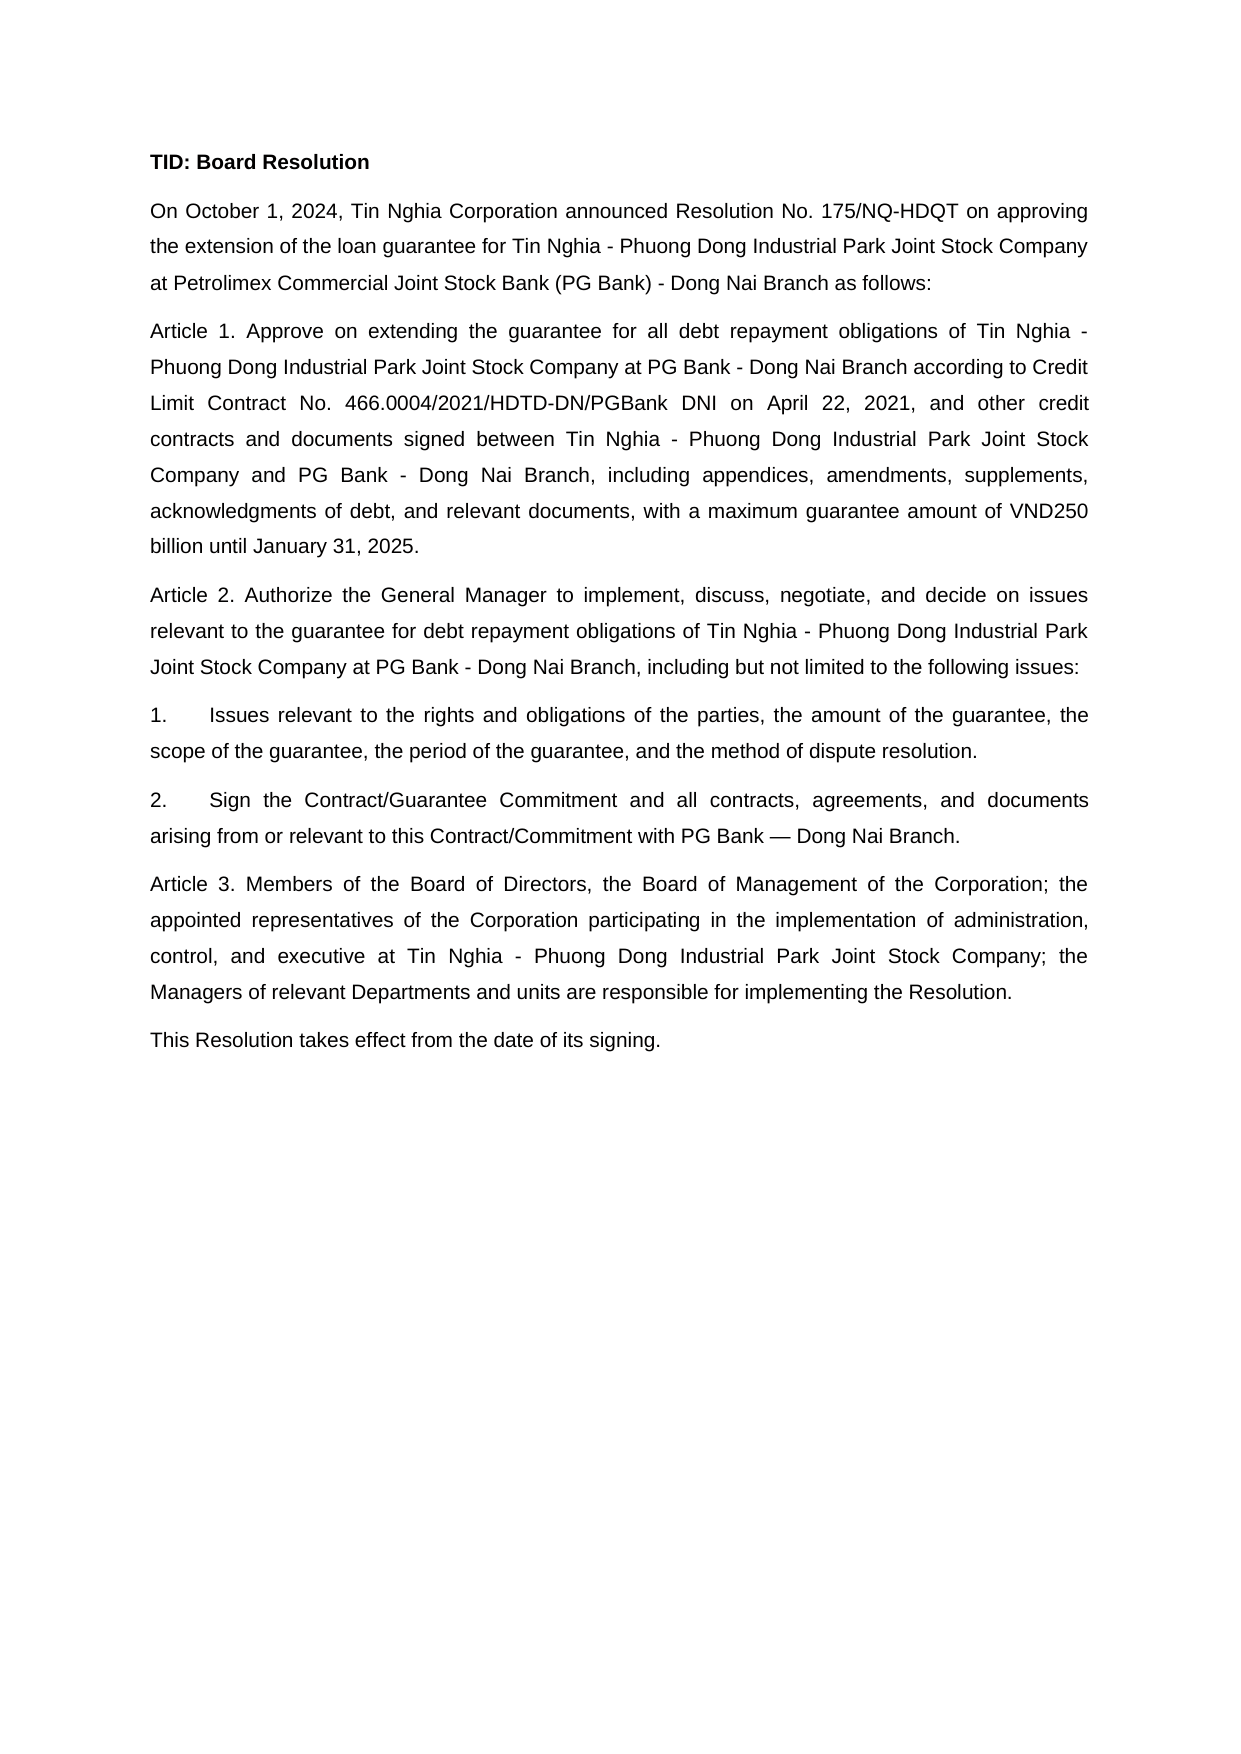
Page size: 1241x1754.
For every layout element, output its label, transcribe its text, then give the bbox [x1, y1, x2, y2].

text ‎‎Article 2. Authorize the General Manager to implement, discuss, negotiate, and decide on issues relevant to the guarantee for debt repayment obligations of Tin Nghia - Phuong Dong Industrial Park Joint Stock Company at PG Bank - Dong Nai Branch, including but not limited to the following issues: [150, 583, 1090, 679]
list Issues relevant to the rights and obligations of the parties, the amount of the guarantee, the scope of the guarantee, the period of the guarantee, and the method of dispute resolution. [150, 703, 1090, 763]
list Sign the Contract/Guarantee Commitment and all contracts, agreements, and documents arising from or relevant to this Contract/Commitment with PG Bank — Dong Nai Branch. [150, 787, 1090, 847]
text ‎‎Article 1. Approve on extending the guarantee for all debt repayment obligations of Tin Nghia - Phuong Dong Industrial Park Joint Stock Company at PG Bank - Dong Nai Branch according to Credit Limit Contract No. 466.0004/2021/HDTD-DN/PGBank DNI on April 22, 2021, and other credit contracts and documents signed between Tin Nghia - Phuong Dong Industrial Park Joint Stock Company and PG Bank - Dong Nai Branch, including appendices, amendments, supplements, acknowledgments of debt, and relevant documents, with a maximum guarantee amount of VND250 billion until January 31, 2025. [150, 319, 1090, 558]
text On October 1, 2024, Tin Nghia Corporation announced Resolution No. 175/NQ-HDQT on approving the extension of the loan guarantee for Tin Nghia - Phuong Dong Industrial Park Joint Stock Company at Petrolimex Commercial Joint Stock Bank (PG Bank) - Dong Nai Branch as follows: [150, 198, 1090, 294]
text ‎‎Article 3. Members of the Board of Directors, the Board of Management of the Corporation; the appointed representatives of the Corporation participating in the implementation of administration, control, and executive at Tin Nghia - Phuong Dong Industrial Park Joint Stock Company; the Managers of relevant Departments and units are responsible for implementing the Resolution. [150, 872, 1090, 1004]
text This Resolution takes effect from the date of its signing. [150, 1028, 1090, 1052]
text TID: Board Resolution [150, 150, 1090, 174]
